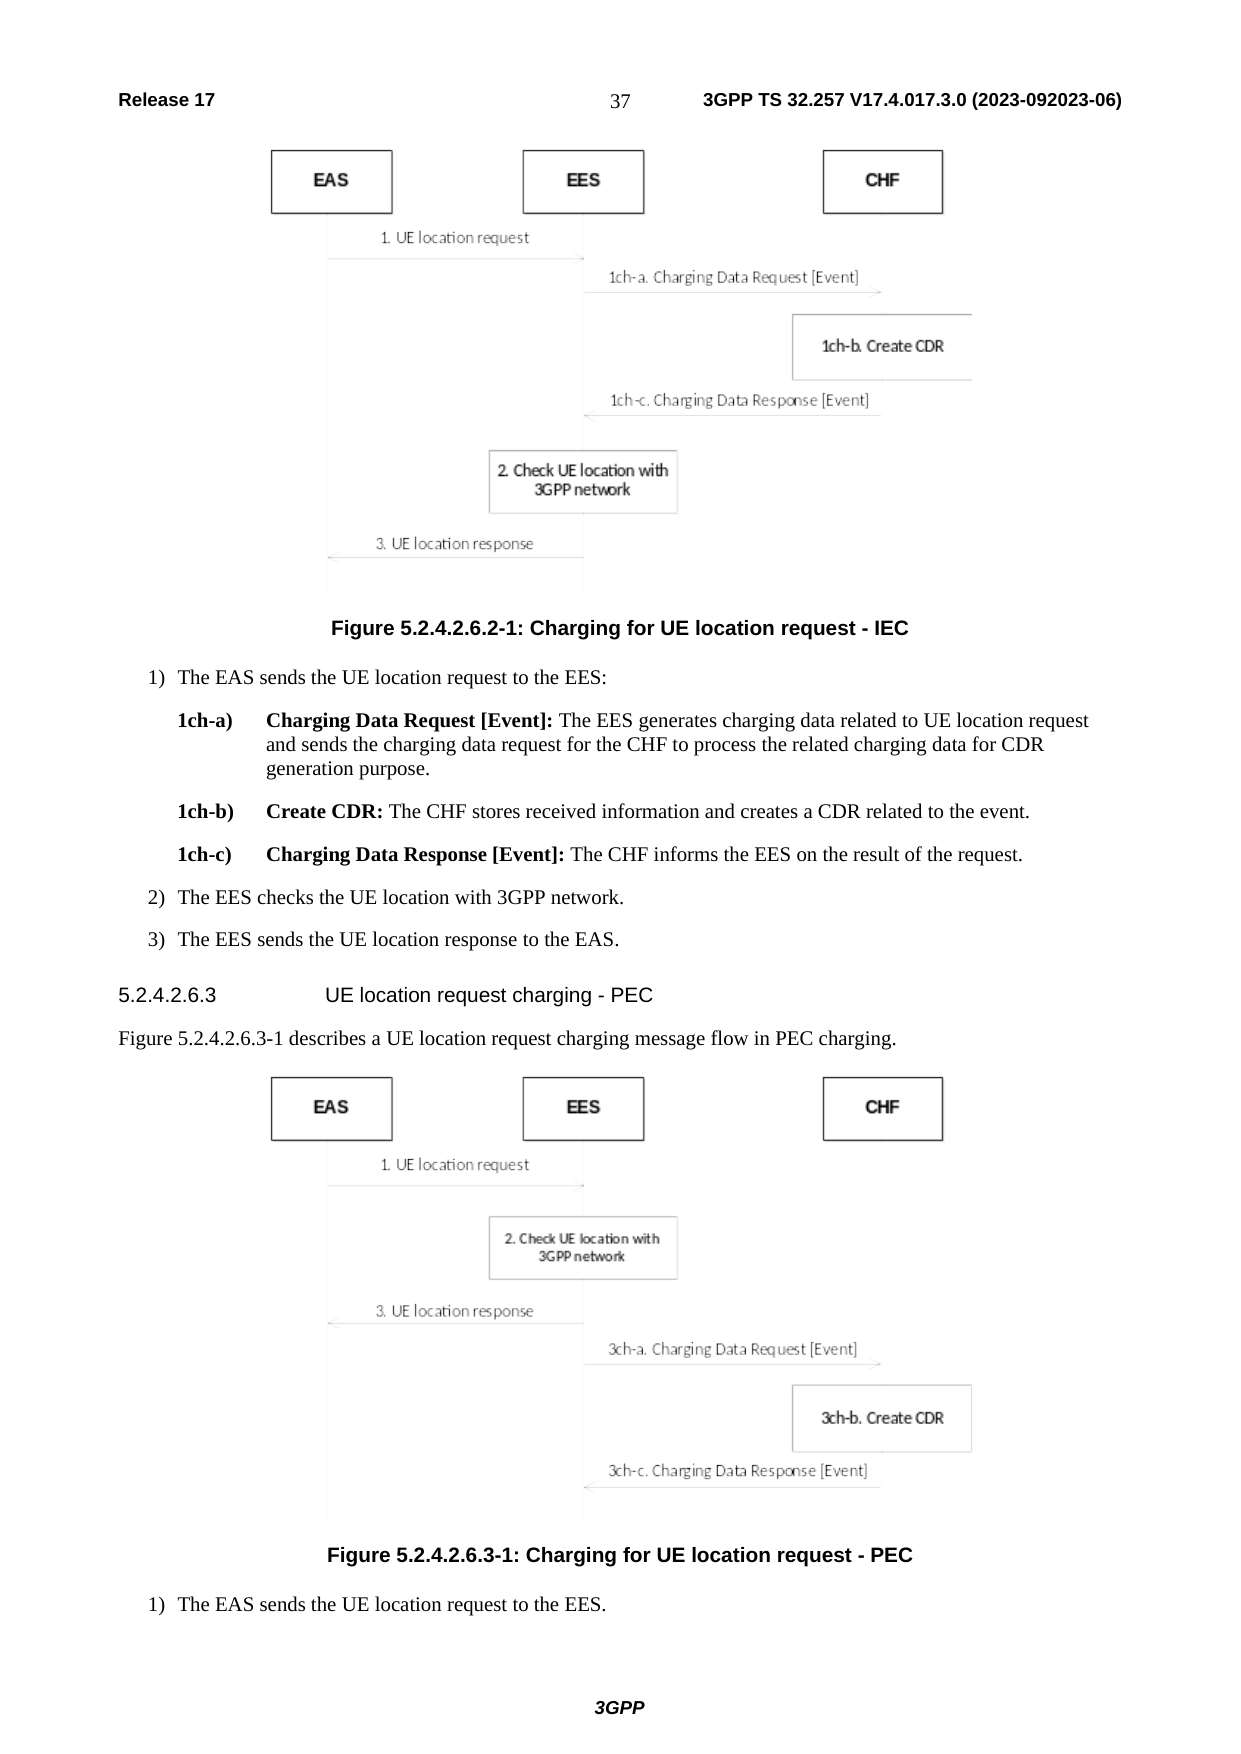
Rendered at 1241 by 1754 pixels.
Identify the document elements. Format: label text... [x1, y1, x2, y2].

text 1) The EAS sends the UE location request to the EES: [148, 665, 1122, 689]
text Figure 5.2.4.2.6.2-1: Charging for UE location request - IEC [118, 616, 1122, 640]
text 5.2.4.2.6.3 UE location request charging - PEC [118, 983, 1122, 1007]
text Figure 5.2.4.2.6.3-1: Charging for UE location request - PEC [118, 1543, 1122, 1567]
text 1ch-c) Charging Data Response [Event]: The CHF informs the EES on the result of the request. [177, 842, 1122, 866]
text 1ch-b) Create CDR: The CHF stores received information and creates a CDR related to the event. [177, 799, 1122, 823]
text Figure 5.2.4.2.6.3-1 describes a UE location request charging message flow in PEC charging. [118, 1025, 1122, 1049]
text 3) The EES sends the UE location response to the EAS. [148, 927, 1122, 951]
text 1ch-a) Charging Data Request [Event]: The EES generates charging data related to UE location request and sends the charging data request for the CHF to process the related charging data for CDR generation purpose. [177, 708, 1122, 780]
text 1) The EAS sends the UE location request to the EES. [148, 1592, 1122, 1616]
text 2) The EES checks the UE location with 3GPP network. [148, 884, 1122, 909]
